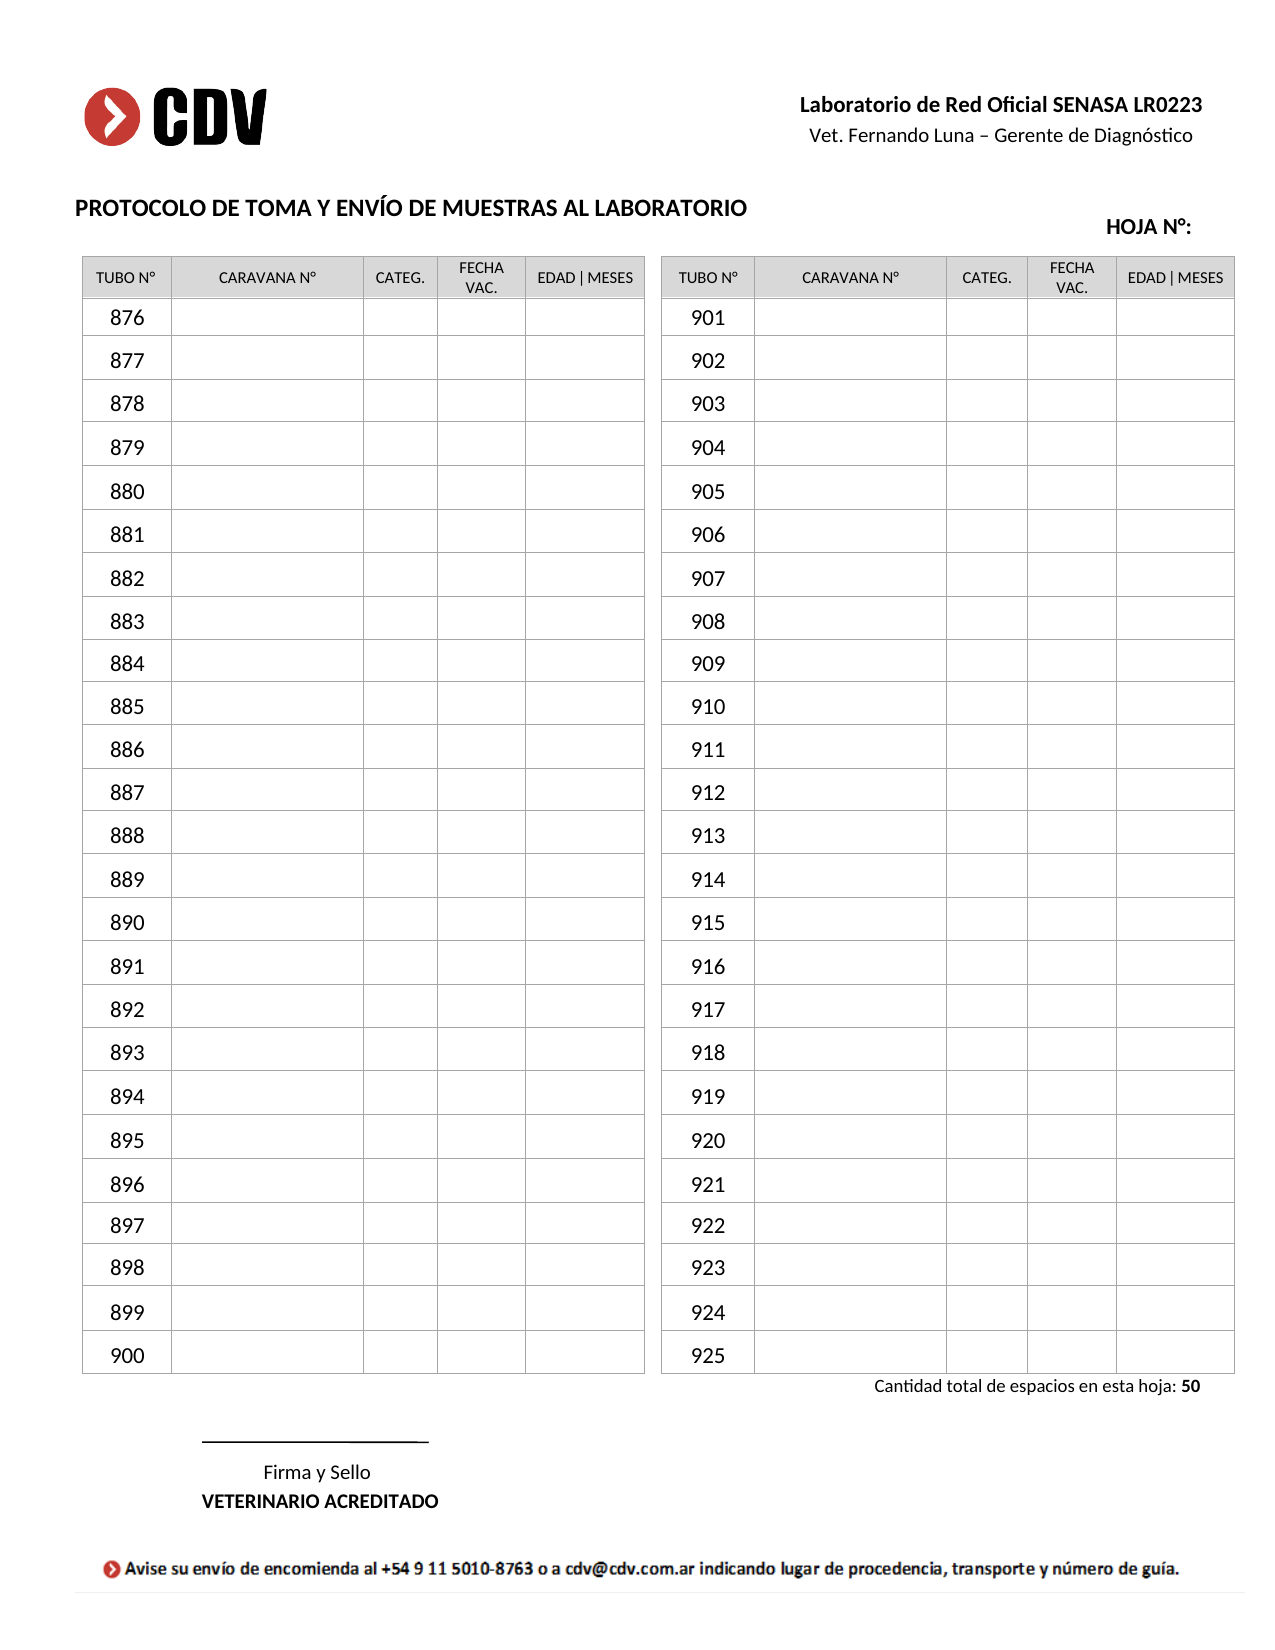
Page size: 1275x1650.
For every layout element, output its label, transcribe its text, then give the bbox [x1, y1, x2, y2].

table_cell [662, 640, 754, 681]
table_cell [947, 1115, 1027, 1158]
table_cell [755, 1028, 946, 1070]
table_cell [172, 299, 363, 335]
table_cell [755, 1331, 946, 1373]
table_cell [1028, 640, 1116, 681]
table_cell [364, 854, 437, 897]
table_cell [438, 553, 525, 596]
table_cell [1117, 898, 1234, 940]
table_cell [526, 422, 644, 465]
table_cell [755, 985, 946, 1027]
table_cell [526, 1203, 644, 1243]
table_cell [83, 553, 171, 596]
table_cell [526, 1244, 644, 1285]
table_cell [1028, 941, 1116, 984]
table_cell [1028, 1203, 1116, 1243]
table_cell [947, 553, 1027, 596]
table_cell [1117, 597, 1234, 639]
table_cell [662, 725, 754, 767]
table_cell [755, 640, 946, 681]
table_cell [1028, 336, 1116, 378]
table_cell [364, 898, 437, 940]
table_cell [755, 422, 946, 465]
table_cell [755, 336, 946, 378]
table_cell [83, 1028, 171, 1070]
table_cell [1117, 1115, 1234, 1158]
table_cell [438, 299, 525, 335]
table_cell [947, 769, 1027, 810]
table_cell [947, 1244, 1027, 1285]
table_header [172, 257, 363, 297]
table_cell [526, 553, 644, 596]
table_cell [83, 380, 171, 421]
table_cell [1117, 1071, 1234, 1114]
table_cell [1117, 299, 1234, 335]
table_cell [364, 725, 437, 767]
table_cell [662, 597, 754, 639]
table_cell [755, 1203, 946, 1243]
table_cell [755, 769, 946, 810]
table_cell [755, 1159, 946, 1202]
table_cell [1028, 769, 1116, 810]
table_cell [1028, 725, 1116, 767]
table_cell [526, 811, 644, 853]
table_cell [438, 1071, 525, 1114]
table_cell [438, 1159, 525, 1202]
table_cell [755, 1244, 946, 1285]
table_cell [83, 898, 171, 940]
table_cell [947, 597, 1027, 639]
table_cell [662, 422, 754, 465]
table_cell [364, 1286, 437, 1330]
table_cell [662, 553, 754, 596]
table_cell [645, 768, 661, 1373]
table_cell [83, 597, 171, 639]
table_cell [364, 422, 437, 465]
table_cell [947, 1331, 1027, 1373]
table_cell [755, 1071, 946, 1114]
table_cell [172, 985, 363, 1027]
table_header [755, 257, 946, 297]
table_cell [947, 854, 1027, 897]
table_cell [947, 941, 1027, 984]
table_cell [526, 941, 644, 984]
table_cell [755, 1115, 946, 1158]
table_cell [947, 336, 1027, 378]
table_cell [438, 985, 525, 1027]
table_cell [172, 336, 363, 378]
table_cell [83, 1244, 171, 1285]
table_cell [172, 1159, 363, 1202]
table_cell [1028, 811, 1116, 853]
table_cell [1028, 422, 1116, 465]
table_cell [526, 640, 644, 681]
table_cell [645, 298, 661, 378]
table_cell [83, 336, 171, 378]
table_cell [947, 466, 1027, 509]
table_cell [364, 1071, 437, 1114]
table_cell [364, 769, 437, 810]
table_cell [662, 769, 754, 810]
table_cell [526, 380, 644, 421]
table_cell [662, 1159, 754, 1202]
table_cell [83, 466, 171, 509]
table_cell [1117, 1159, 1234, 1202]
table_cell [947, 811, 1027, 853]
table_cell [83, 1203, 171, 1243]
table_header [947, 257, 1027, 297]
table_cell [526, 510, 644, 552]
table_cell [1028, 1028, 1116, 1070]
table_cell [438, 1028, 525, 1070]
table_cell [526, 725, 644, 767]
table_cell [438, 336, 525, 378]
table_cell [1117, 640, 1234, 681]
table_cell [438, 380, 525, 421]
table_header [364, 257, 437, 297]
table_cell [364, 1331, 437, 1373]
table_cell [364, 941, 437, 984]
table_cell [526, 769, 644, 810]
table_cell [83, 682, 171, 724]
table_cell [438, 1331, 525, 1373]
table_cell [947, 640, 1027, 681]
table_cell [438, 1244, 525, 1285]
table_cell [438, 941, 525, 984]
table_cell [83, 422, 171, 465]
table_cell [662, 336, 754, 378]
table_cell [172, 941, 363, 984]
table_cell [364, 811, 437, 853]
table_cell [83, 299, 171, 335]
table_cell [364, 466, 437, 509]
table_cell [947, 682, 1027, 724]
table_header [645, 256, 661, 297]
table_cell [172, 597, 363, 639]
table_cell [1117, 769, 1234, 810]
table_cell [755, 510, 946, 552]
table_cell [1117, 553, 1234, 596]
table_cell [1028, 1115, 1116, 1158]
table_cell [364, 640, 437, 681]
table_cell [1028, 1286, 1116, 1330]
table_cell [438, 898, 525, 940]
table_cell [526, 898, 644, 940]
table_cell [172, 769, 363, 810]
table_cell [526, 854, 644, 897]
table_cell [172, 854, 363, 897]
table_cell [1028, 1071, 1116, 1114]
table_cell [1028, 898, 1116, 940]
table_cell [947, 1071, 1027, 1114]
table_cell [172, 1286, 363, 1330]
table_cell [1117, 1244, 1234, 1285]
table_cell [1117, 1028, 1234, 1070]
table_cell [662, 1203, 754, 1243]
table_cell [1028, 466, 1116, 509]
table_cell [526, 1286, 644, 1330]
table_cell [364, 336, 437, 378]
picture [75, 1549, 1246, 1594]
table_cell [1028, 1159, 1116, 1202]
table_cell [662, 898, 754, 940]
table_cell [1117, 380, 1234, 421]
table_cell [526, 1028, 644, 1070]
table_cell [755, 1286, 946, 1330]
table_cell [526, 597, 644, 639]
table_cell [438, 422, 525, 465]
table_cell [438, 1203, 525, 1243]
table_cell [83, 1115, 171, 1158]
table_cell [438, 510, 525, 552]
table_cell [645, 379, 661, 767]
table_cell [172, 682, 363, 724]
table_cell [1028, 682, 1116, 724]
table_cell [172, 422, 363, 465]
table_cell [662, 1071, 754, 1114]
text PROTOCOLO DE TOMA Y ENVÍO DE MUESTRAS AL LABORATORIO [75, 192, 1200, 222]
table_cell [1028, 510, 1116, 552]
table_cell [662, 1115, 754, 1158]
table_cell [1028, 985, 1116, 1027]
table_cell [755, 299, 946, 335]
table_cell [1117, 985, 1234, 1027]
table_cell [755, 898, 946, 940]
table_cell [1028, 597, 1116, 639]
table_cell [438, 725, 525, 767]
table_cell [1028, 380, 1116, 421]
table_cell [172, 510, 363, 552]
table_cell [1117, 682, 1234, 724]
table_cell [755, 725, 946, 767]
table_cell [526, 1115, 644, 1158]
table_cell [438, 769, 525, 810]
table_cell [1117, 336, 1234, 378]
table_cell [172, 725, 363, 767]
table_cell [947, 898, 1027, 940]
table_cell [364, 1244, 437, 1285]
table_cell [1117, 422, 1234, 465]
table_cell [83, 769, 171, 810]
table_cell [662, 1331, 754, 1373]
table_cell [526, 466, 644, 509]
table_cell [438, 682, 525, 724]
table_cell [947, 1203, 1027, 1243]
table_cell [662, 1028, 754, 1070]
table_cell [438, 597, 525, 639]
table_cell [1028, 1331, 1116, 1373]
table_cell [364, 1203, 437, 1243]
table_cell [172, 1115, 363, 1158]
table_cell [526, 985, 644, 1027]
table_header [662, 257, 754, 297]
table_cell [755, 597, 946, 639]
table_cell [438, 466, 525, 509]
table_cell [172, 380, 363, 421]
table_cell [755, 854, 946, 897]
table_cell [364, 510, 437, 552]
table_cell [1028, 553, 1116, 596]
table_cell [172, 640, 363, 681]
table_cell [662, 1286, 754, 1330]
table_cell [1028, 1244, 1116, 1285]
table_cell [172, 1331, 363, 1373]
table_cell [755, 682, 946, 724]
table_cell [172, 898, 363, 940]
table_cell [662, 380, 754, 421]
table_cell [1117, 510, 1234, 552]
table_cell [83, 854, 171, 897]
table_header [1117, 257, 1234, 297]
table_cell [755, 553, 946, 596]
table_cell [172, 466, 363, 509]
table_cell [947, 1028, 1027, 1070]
text VETERINARIO ACREDITADO [75, 1488, 1215, 1513]
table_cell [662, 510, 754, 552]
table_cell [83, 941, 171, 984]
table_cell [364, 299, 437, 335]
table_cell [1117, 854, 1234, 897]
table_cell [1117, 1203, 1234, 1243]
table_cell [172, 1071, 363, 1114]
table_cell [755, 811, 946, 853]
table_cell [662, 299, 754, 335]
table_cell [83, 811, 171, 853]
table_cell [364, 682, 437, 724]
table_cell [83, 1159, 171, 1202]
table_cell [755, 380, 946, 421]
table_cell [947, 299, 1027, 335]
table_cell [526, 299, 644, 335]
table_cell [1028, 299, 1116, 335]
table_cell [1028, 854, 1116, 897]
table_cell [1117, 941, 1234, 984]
text Firma y Sello [75, 1459, 1200, 1484]
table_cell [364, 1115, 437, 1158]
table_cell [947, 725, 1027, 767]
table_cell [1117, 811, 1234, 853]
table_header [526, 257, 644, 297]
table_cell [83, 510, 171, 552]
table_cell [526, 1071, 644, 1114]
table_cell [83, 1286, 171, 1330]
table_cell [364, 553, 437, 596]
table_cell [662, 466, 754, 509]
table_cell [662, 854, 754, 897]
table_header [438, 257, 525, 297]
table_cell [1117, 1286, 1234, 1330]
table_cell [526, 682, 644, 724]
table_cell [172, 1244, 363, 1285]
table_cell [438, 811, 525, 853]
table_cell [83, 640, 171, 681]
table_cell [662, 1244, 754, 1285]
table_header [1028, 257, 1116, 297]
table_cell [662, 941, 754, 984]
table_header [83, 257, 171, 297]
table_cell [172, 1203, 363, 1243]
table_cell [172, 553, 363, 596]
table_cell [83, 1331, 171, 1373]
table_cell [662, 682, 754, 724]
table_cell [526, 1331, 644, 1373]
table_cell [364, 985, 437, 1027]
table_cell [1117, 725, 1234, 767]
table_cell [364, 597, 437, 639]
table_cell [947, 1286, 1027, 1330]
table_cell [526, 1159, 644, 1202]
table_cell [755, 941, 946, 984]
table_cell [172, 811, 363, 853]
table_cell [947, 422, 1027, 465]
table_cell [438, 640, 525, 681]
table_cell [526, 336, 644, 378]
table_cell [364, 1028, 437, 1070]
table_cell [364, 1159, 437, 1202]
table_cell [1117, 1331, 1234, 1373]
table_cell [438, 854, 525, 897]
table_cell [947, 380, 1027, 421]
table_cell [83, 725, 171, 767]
picture [75, 75, 275, 154]
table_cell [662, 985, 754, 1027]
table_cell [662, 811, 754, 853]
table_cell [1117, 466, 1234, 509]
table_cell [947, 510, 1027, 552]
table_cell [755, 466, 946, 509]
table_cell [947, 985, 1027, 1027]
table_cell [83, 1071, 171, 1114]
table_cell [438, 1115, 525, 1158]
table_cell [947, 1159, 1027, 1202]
text Cantidad total de espacios en esta hoja: 50 [75, 1374, 1200, 1397]
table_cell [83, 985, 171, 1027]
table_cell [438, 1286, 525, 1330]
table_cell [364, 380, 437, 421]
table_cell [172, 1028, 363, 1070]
